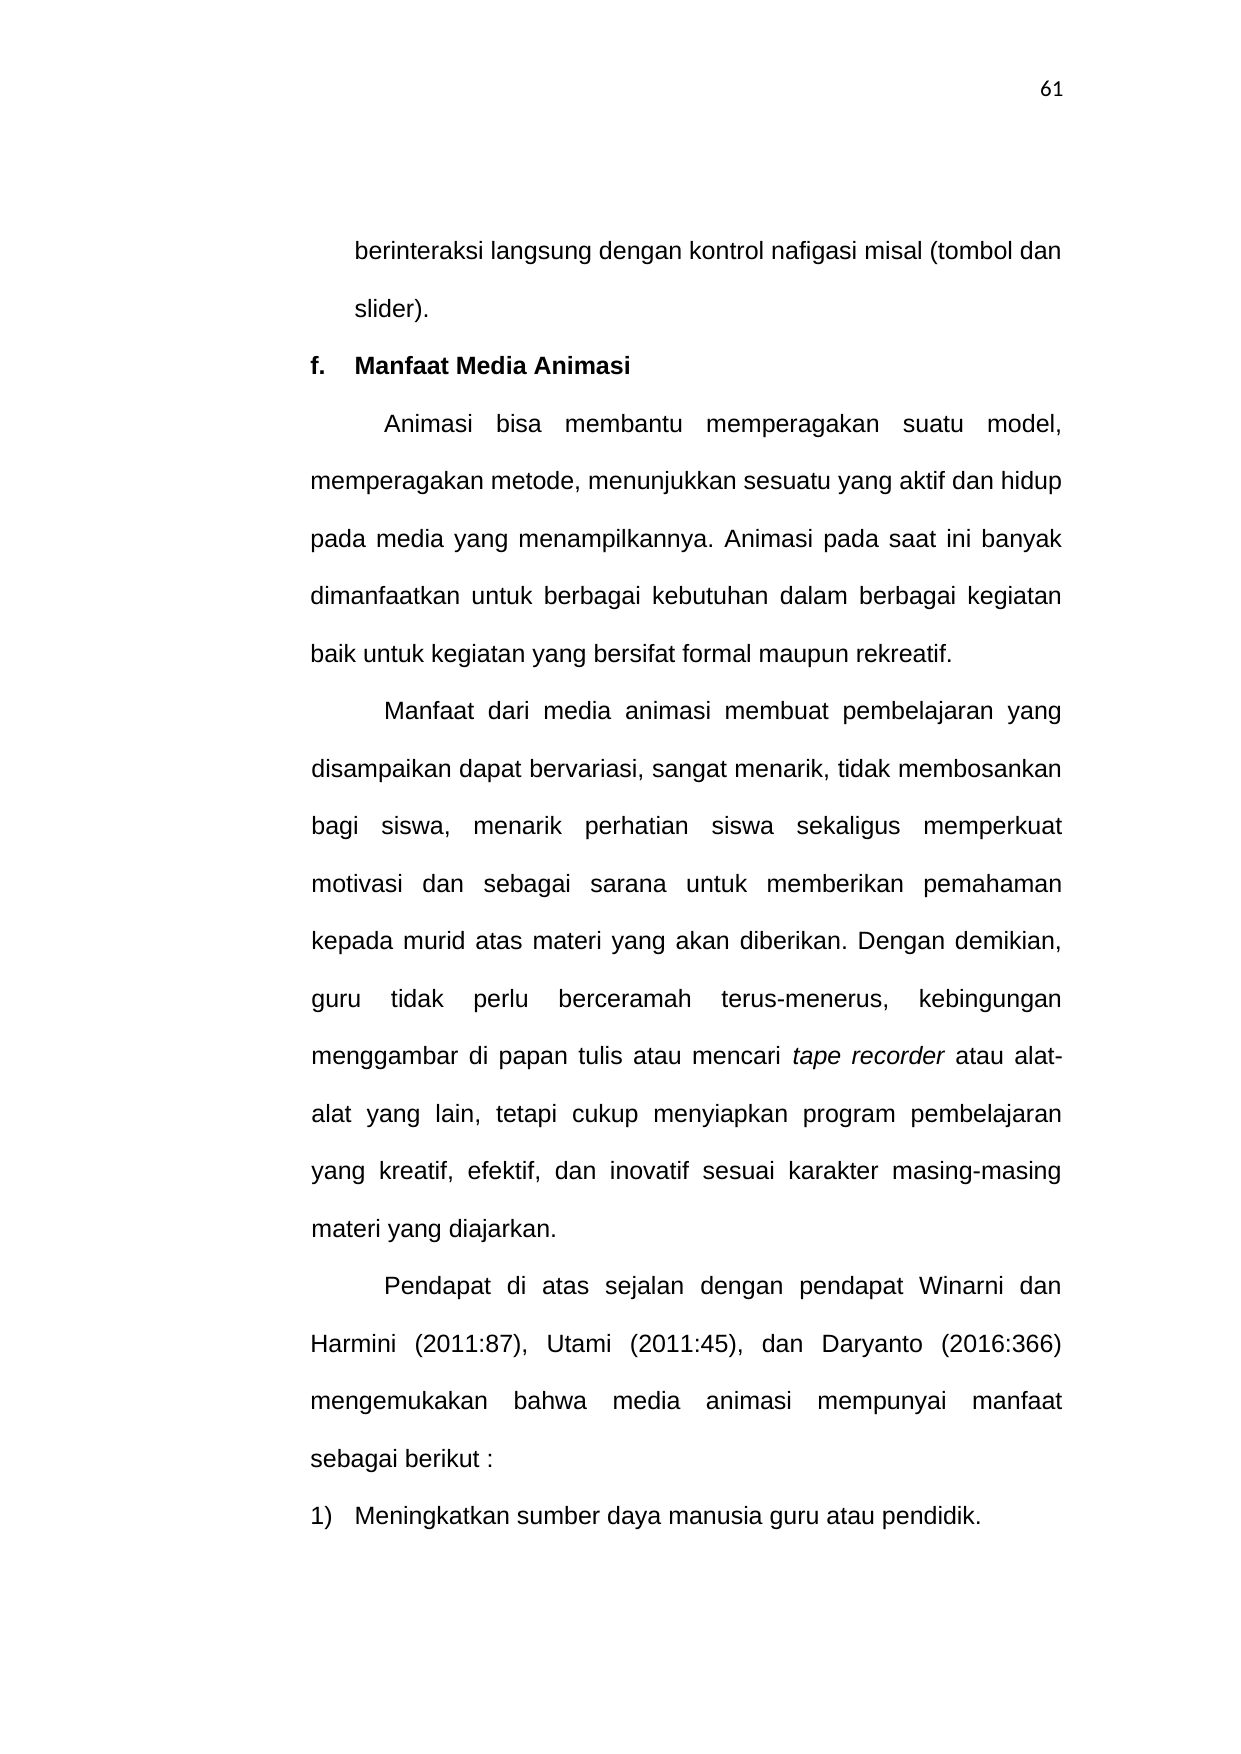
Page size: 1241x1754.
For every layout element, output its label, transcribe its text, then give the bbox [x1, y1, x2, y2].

list Animasi bisa membantu memperagakan suatu model, memperagakan metode, menunjukkan sesuatu yang aktif dan hidup pada media yang menampilkannya. Animasi pada saat ini banyak dimanfaatkan untuk berbagai kebutuhan dalam berbagai kegiatan baik untuk kegiatan yang bersifat formal maupun rekreatif. [310, 409, 1063, 667]
list Pendapat di atas sejalan dengan pendapat Winarni dan Harmini (2011:87), Utami (2011:45), dan Daryanto (2016:366) mengemukakan bahwa media animasi mempunyai manfaat sebagai berikut : [310, 1271, 1063, 1472]
list Manfaat dari media animasi membuat pembelajaran yang disampaikan dapat bervariasi, sangat menarik, tidak membosankan bagi siswa, menarik perhatian siswa sekaligus memperkuat motivasi dan sebagai sarana untuk memberikan pemahaman kepada murid atas materi yang akan diberikan. Dengan demikian, guru tidak perlu berceramah terus-menerus, kebingungan menggambar di papan tulis atau mencari tape recorder atau alat-alat yang lain, tetapi cukup menyiapkan program pembelajaran yang kreatif, efektif, dan inovatif sesuai karakter masing-masing materi yang diajarkan. [311, 696, 1063, 1242]
list Meningkatkan sumber daya manusia guru atau pendidik. [310, 1501, 1063, 1530]
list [310, 236, 1063, 322]
list Manfaat Media Animasi [310, 351, 1063, 380]
